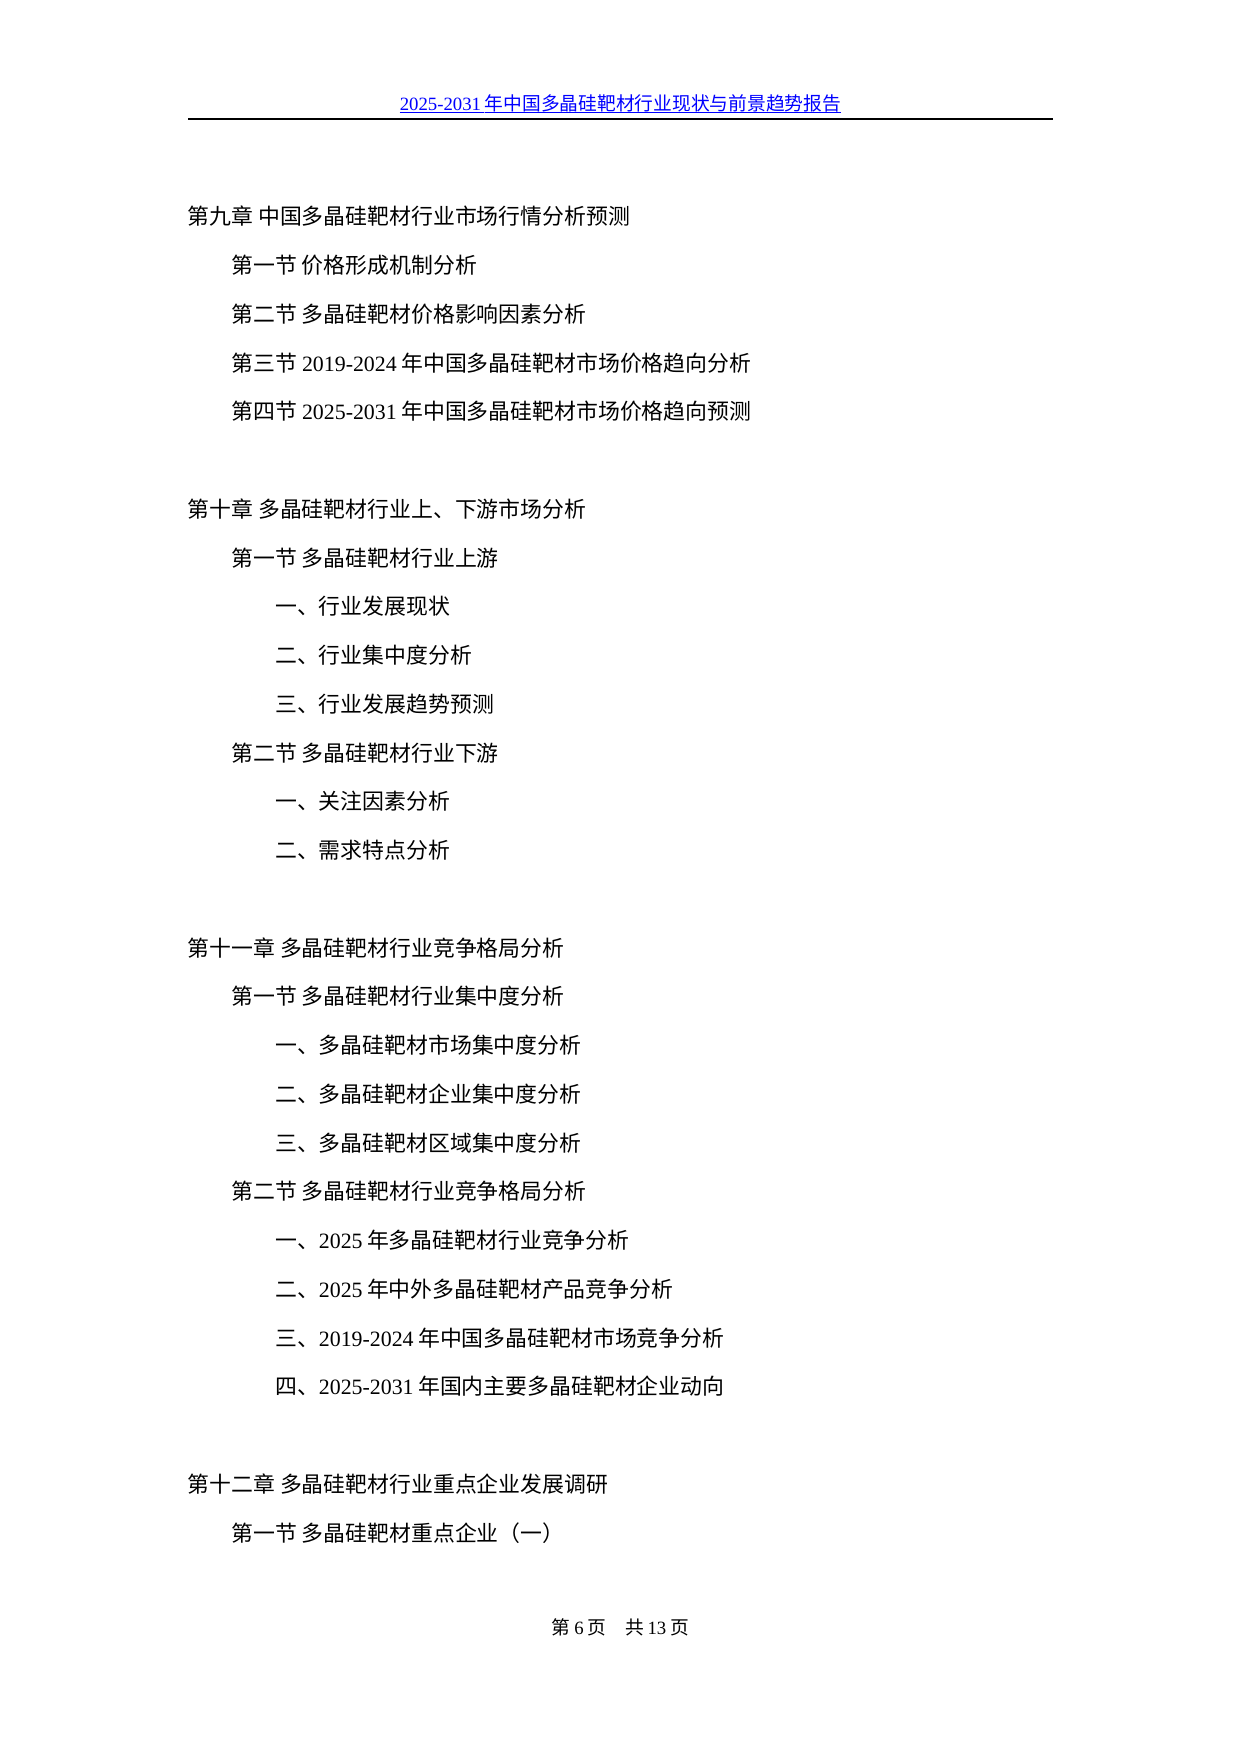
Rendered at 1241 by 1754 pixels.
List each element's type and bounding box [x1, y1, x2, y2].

text [187, 150, 1053, 1548]
